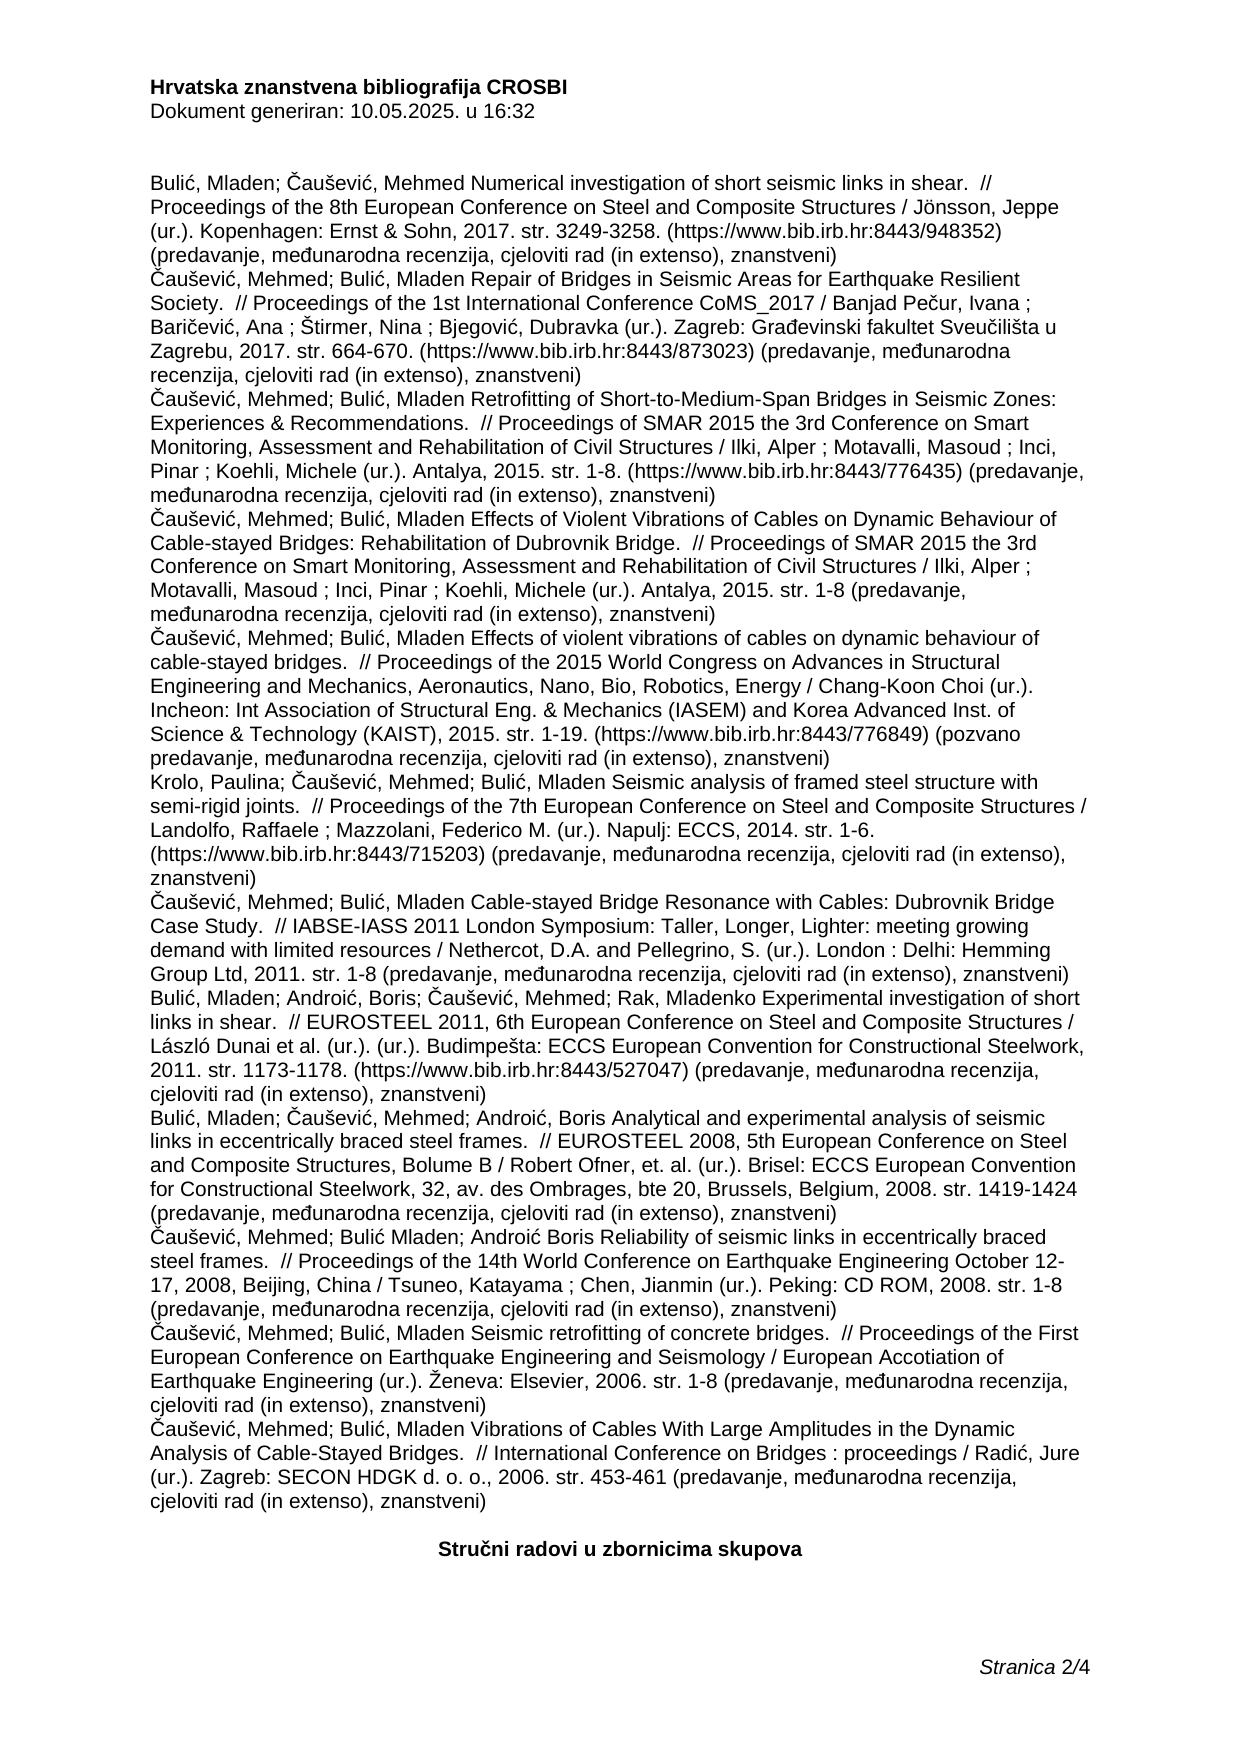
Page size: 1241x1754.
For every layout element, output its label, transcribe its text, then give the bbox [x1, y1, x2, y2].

text Krolo, Paulina; Čaušević, Mehmed; Bulić, Mladen [150, 770, 1090, 890]
text Bulić, Mladen; Čaušević, Mehmed [150, 171, 1090, 267]
text Čaušević, Mehmed; Bulić, Mladen [150, 506, 1090, 626]
text Čaušević, Mehmed; Bulić Mladen; Androić Boris [150, 1225, 1090, 1321]
text Čaušević, Mehmed; Bulić, Mladen [150, 626, 1090, 770]
text Bulić, Mladen; Čaušević, Mehmed; Androić, Boris [150, 1105, 1090, 1225]
text Čaušević, Mehmed; Bulić, Mladen [150, 1321, 1090, 1417]
text Bulić, Mladen; Androić, Boris; Čaušević, Mehmed; Rak, Mladenko [150, 986, 1090, 1105]
text Čaušević, Mehmed; Bulić, Mladen [150, 890, 1090, 986]
text Čaušević, Mehmed; Bulić, Mladen [150, 387, 1090, 506]
text Čaušević, Mehmed; Bulić, Mladen [150, 267, 1090, 387]
text Čaušević, Mehmed; Bulić, Mladen [150, 1417, 1090, 1513]
subtitle Stručni radovi u zbornicima skupova [150, 1537, 1090, 1561]
